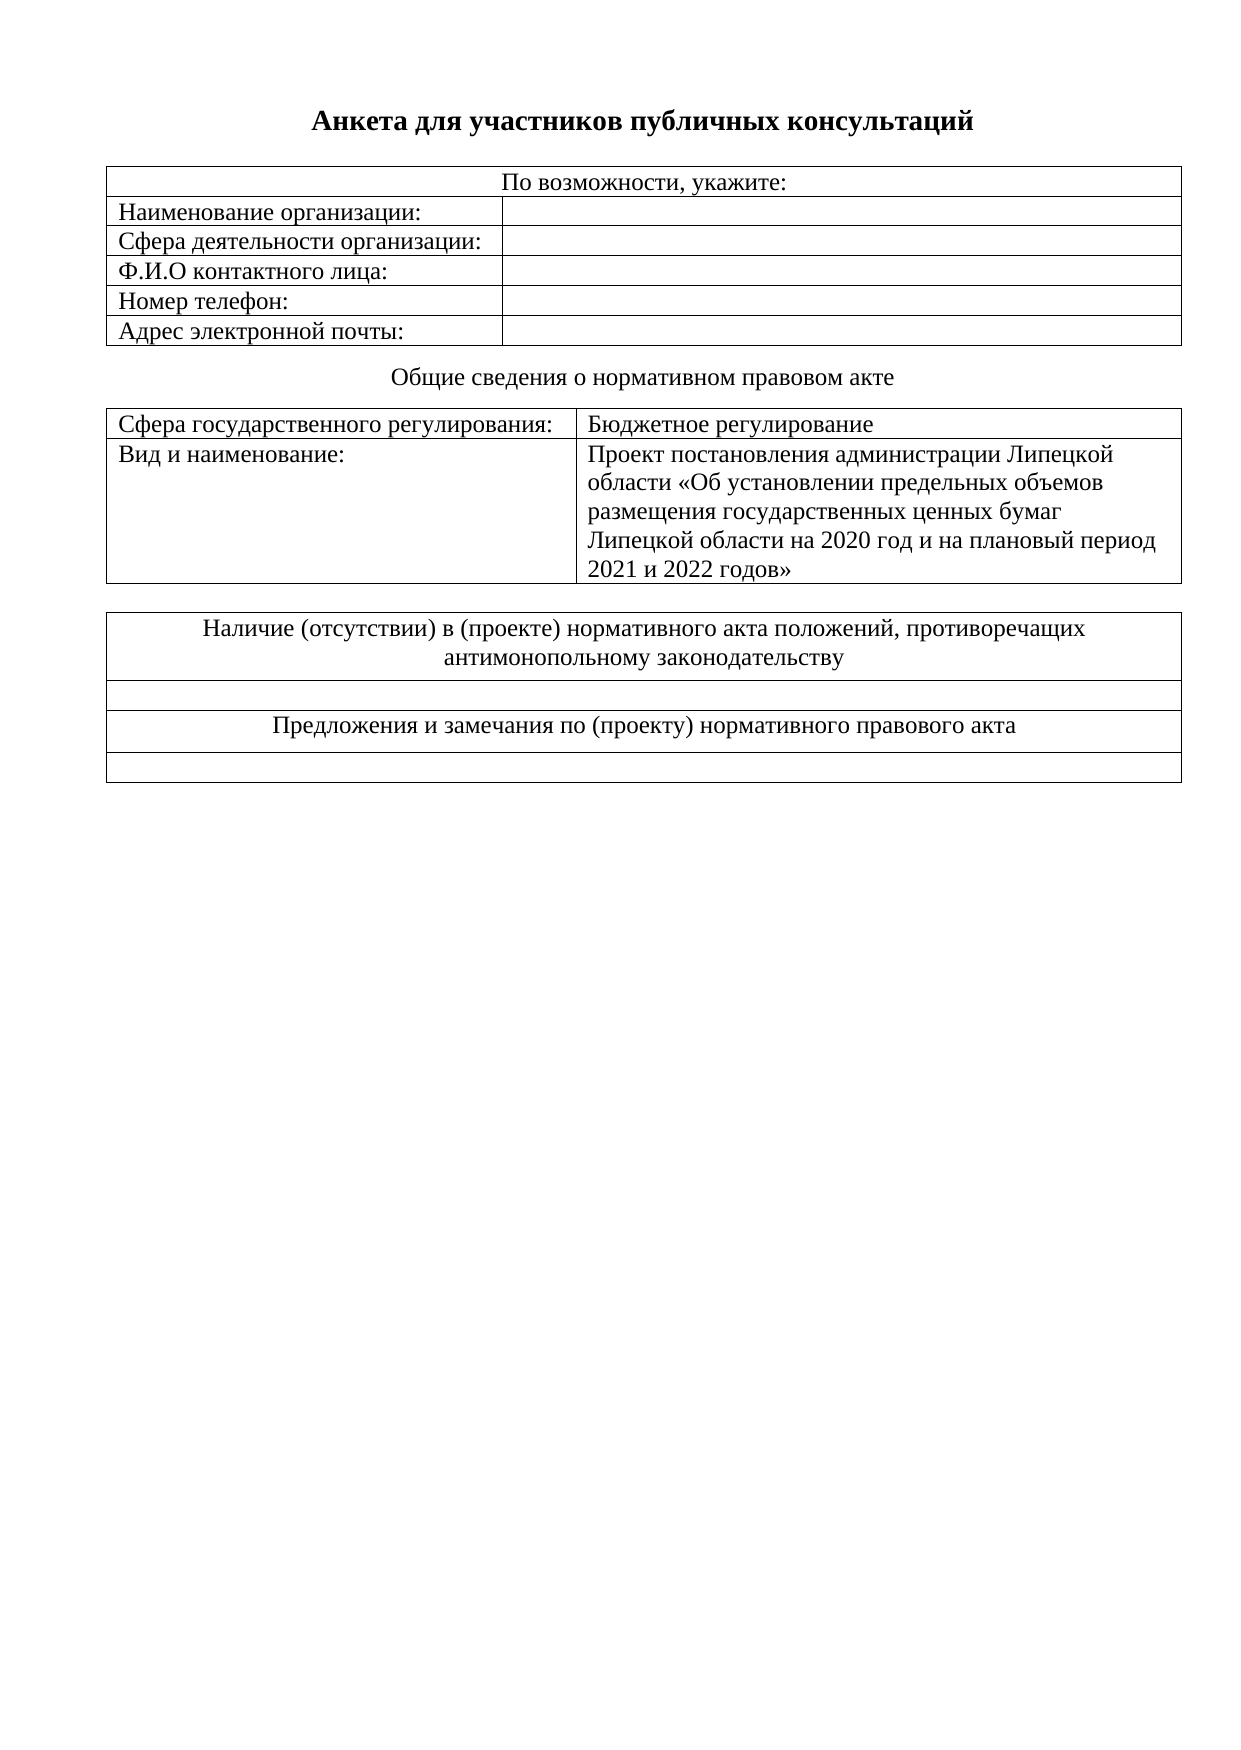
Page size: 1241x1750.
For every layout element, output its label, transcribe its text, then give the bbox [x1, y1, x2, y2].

text Анкета для участников публичных консультаций [118, 103, 1167, 137]
table_cell [503, 286, 1181, 315]
table_cell [503, 226, 1181, 255]
text Общие сведения о нормативном правовом акте [118, 362, 1167, 391]
table_header Сфера государственного регулирования: [107, 409, 576, 438]
table_header Наличие (отсутствии) в (проекте) нормативного акта положений, противоречащих антимонопольному законодательству [107, 613, 1181, 680]
table_cell [107, 753, 1181, 782]
table_cell Проект постановления администрации Липецкой области «Об установлении предельных объемов размещения государственных ценных бумаг Липецкой области на 2020 год и на плановый период 2021 и 2022 годов» [577, 439, 1181, 582]
table_cell [107, 681, 1181, 709]
table_cell Номер телефон: [107, 286, 502, 315]
table_cell Сфера деятельности организации: [107, 226, 502, 255]
table_cell Наименование организации: [107, 197, 502, 225]
table_cell [503, 316, 1181, 344]
table_cell [503, 256, 1181, 285]
table_cell [503, 197, 1181, 225]
table_header По возможности, укажите: [107, 167, 1181, 196]
table_cell Ф.И.О контактного лица: [107, 256, 502, 285]
table_header Бюджетное регулирование [577, 409, 1181, 438]
table_cell Адрес электронной почты: [107, 316, 502, 344]
table_cell Предложения и замечания по (проекту) нормативного правового акта [107, 711, 1181, 752]
table_cell Вид и наименование: [107, 439, 576, 582]
